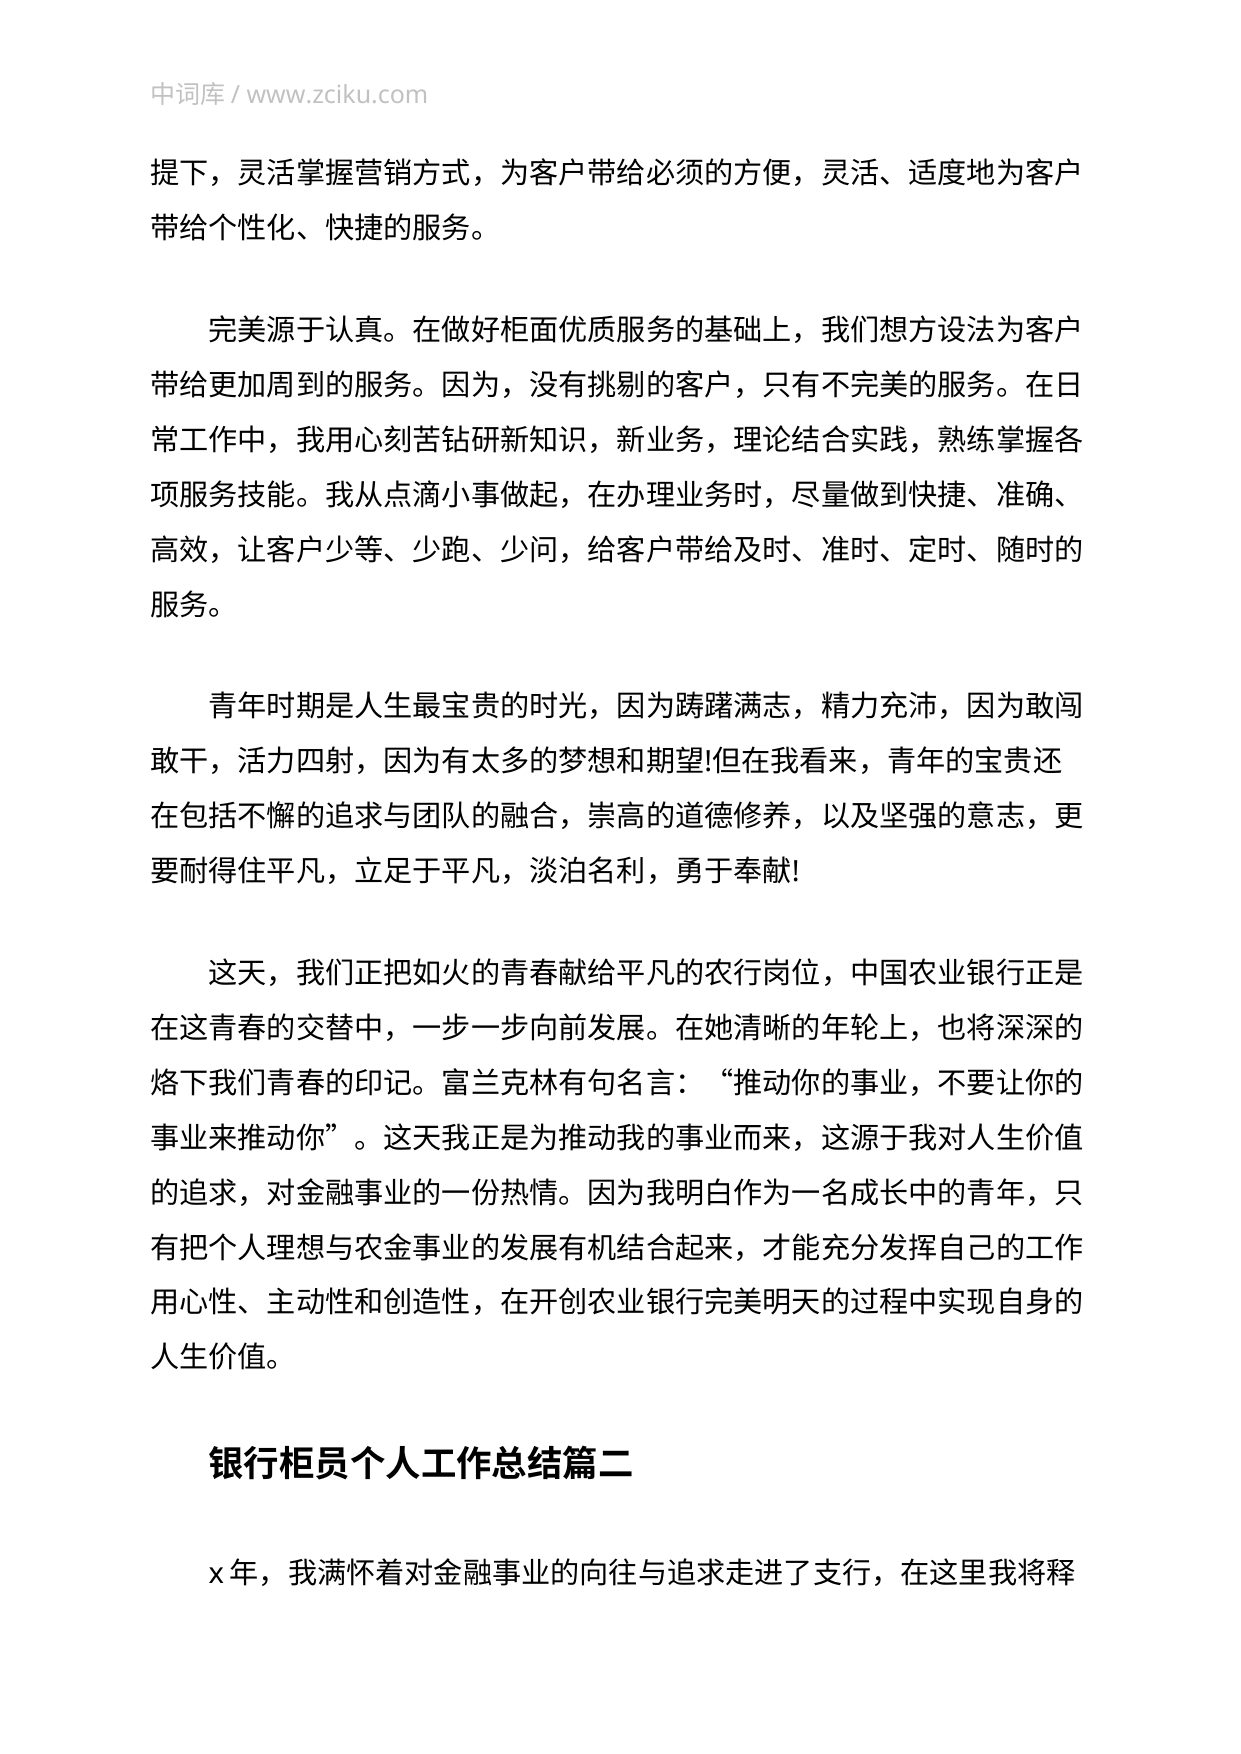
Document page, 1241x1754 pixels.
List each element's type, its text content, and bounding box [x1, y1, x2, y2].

text 银行柜员个人工作总结篇二 [150, 1436, 1090, 1487]
text 这天，我们正把如火的青春献给平凡的农行岗位，中国农业银行正是在这青春的交替中，一步一步向前发展。在她清晰的年轮上，也将深深的烙下我们青春的印记。富兰克林有句名言：“推动你的事业，不要让你的事业来推动你”。这天我正是为推动我的事业而来，这源于我对人生价值的追求，对金融事业的一份热情。因为我明白作为一名成长中的青年，只有把个人理想与农金事业的发展有机结合起来，才能充分发挥自己的工作用心性、主动性和创造性，在开创农业银行完美明天的过程中实现自身的人生价值。 [150, 950, 1090, 1376]
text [150, 1549, 1090, 1592]
text 青年时期是人生最宝贵的时光，因为踌躇满志，精力充沛，因为敢闯敢干，活力四射，因为有太多的梦想和期望!但在我看来，青年的宝贵还在包括不懈的追求与团队的融合，崇高的道德修养，以及坚强的意志，更要耐得住平凡，立足于平凡，淡泊名利，勇于奉献! [150, 683, 1090, 890]
text 完美源于认真。在做好柜面优质服务的基础上，我们想方设法为客户带给更加周到的服务。因为，没有挑剔的客户，只有不完美的服务。在日常工作中，我用心刻苦钻研新知识，新业务，理论结合实践，熟练掌握各项服务技能。我从点滴小事做起，在办理业务时，尽量做到快捷、准确、高效，让客户少等、少跑、少问，给客户带给及时、准时、定时、随时的服务。 [150, 307, 1090, 623]
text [150, 150, 1090, 247]
